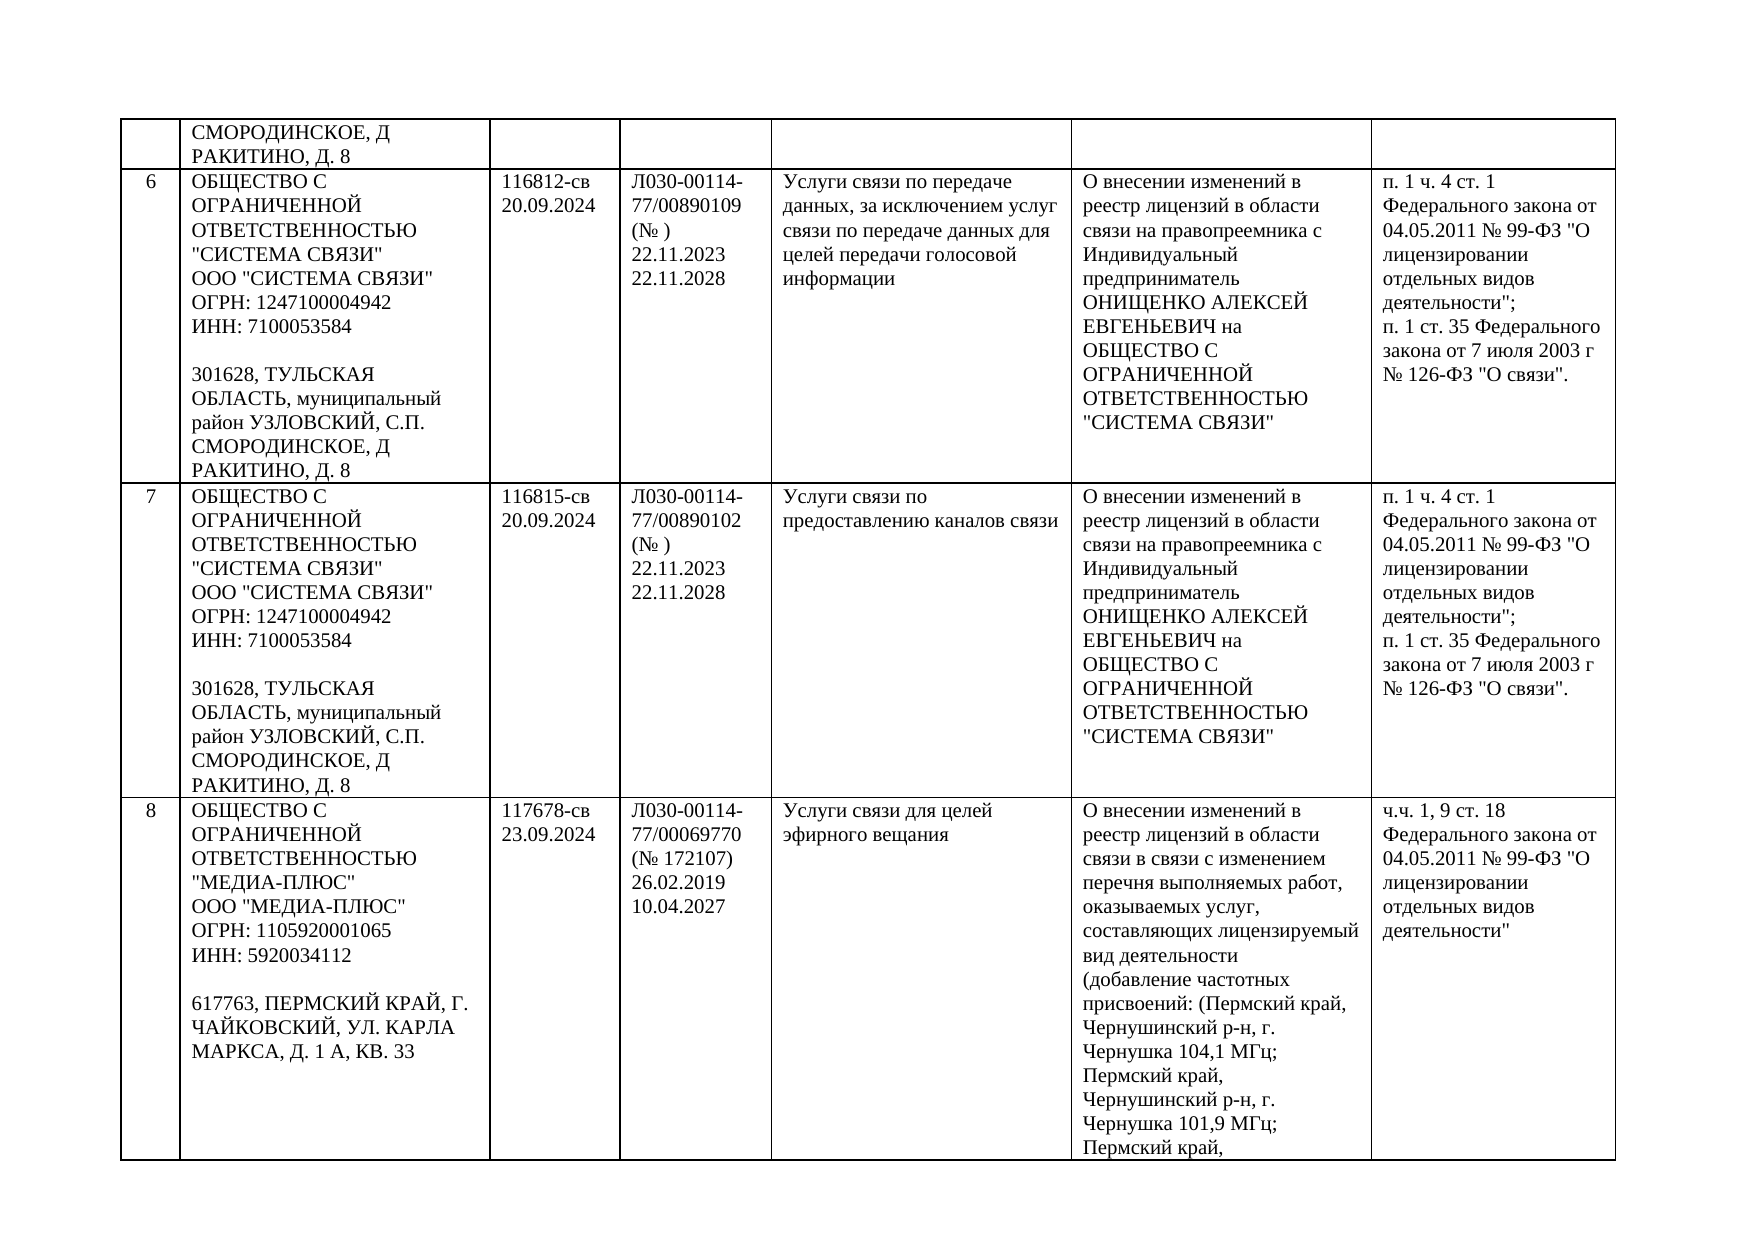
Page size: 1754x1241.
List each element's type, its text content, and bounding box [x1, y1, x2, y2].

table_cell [491, 120, 619, 168]
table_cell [772, 798, 1071, 1159]
table_cell Услуги связи по предоставлению каналов связи [772, 484, 1071, 797]
table_cell Услуги связи по передаче данных, за исключением услуг связи по передаче данных для целей передачи голосовой информации [772, 170, 1071, 482]
table_cell 8 [122, 798, 179, 1159]
table_cell 6 [122, 170, 179, 482]
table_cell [1372, 798, 1615, 1159]
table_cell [1372, 120, 1615, 168]
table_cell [181, 798, 489, 1159]
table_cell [491, 798, 619, 1159]
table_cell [621, 798, 771, 1159]
table_cell 5 [122, 120, 179, 168]
table_cell Л030-00114-77/00890102 (№ ) 22.11.2023 22.11.2028 [621, 484, 771, 797]
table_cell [1072, 120, 1371, 168]
table_cell 116815-св 20.09.2024 [491, 484, 619, 797]
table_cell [621, 120, 771, 168]
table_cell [772, 120, 1071, 168]
table_cell Л030-00114-77/00890109 (№ ) 22.11.2023 22.11.2028 [621, 170, 771, 482]
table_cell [181, 120, 489, 168]
table_cell 116812-св 20.09.2024 [491, 170, 619, 482]
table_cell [1072, 798, 1371, 1159]
table_cell 7 [122, 484, 179, 797]
